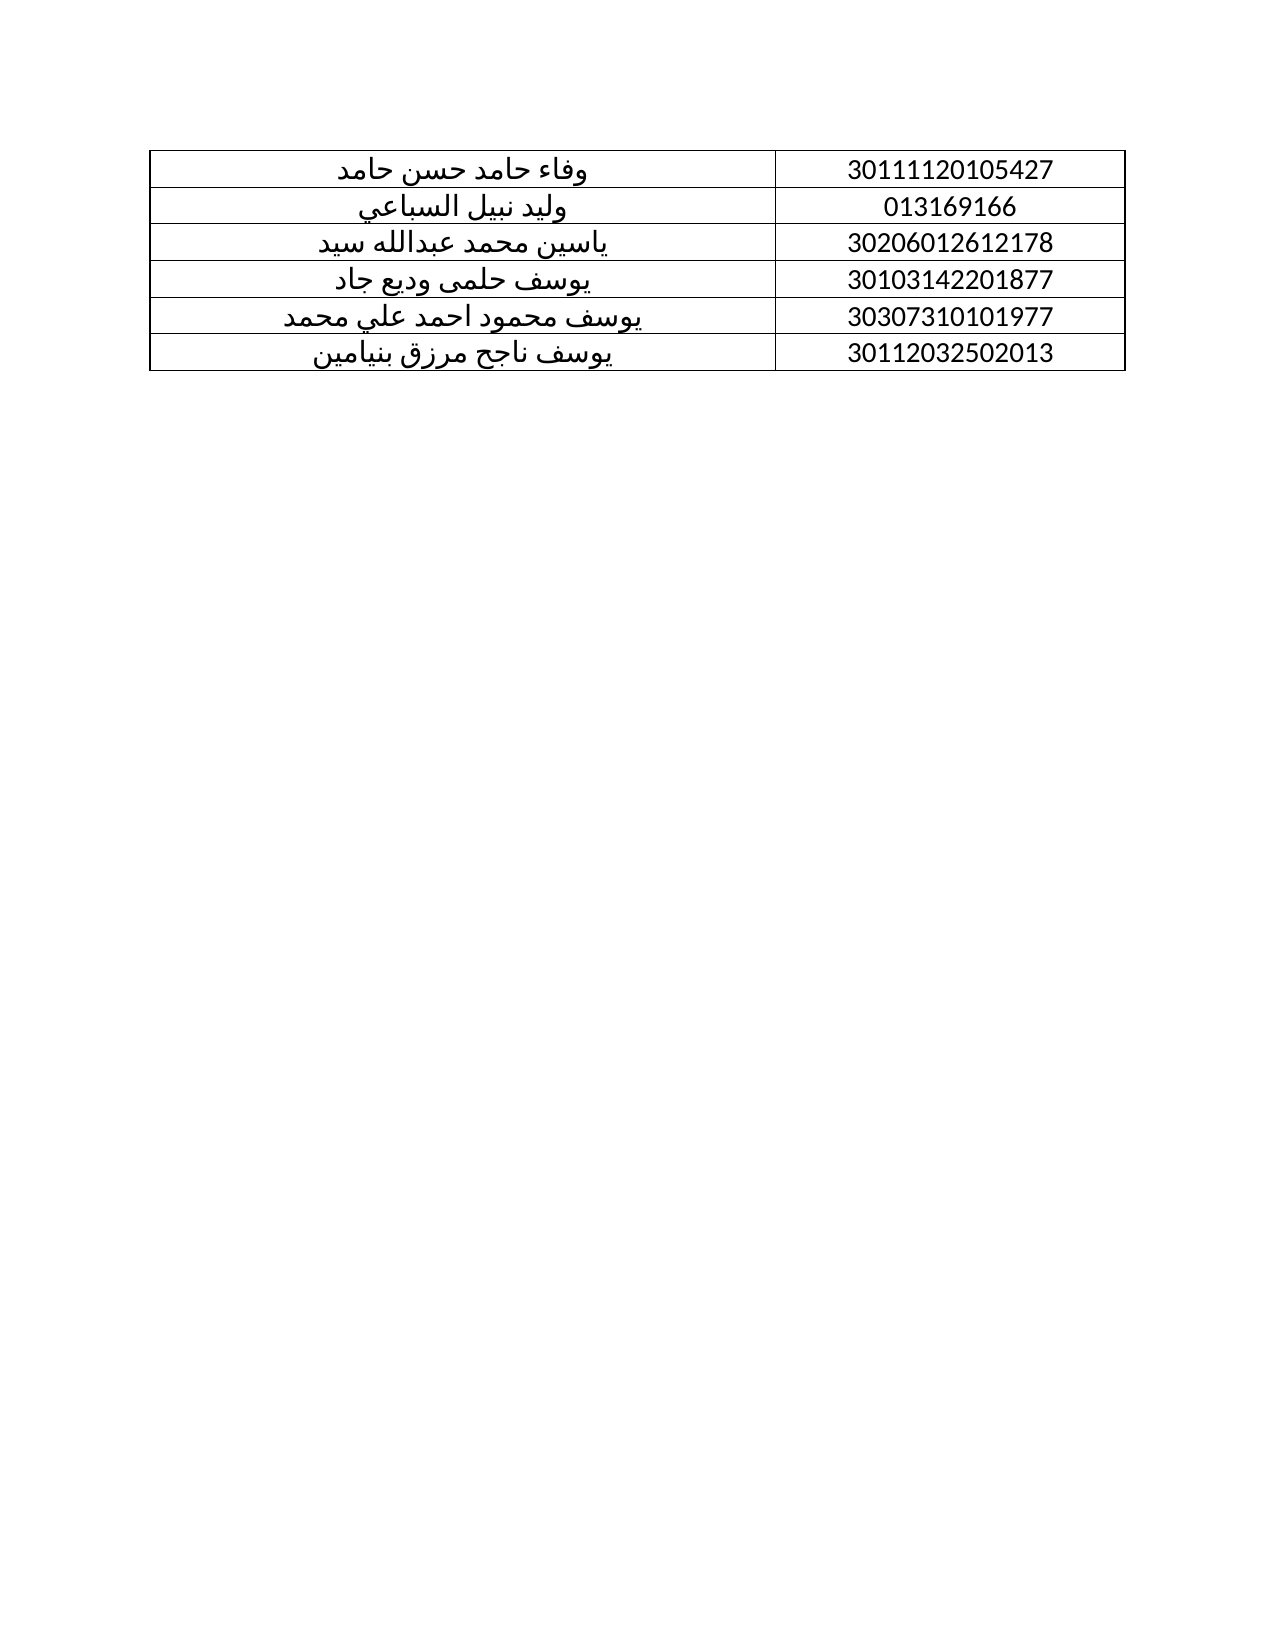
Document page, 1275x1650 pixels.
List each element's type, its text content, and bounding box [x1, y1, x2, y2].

table_cell يوسف محمود احمد علي محمد [151, 298, 775, 333]
table_cell يوسف ناجح مرزق بنيامين [151, 334, 775, 370]
table_cell وليد نبيل السباعي [151, 188, 775, 223]
table_cell وفاء حامد حسن حامد [151, 151, 775, 187]
table_cell 013169166 [776, 188, 1124, 223]
table_cell يوسف حلمى وديع جاد [151, 261, 775, 297]
table_cell 30307310101977 [776, 298, 1124, 333]
table_cell 30206012612178 [776, 224, 1124, 260]
table_cell 30112032502013 [776, 334, 1124, 370]
table_cell 30103142201877 [776, 261, 1124, 297]
table_cell 30111120105427 [776, 151, 1124, 187]
table_cell ياسين محمد عبدالله سيد [151, 224, 775, 260]
